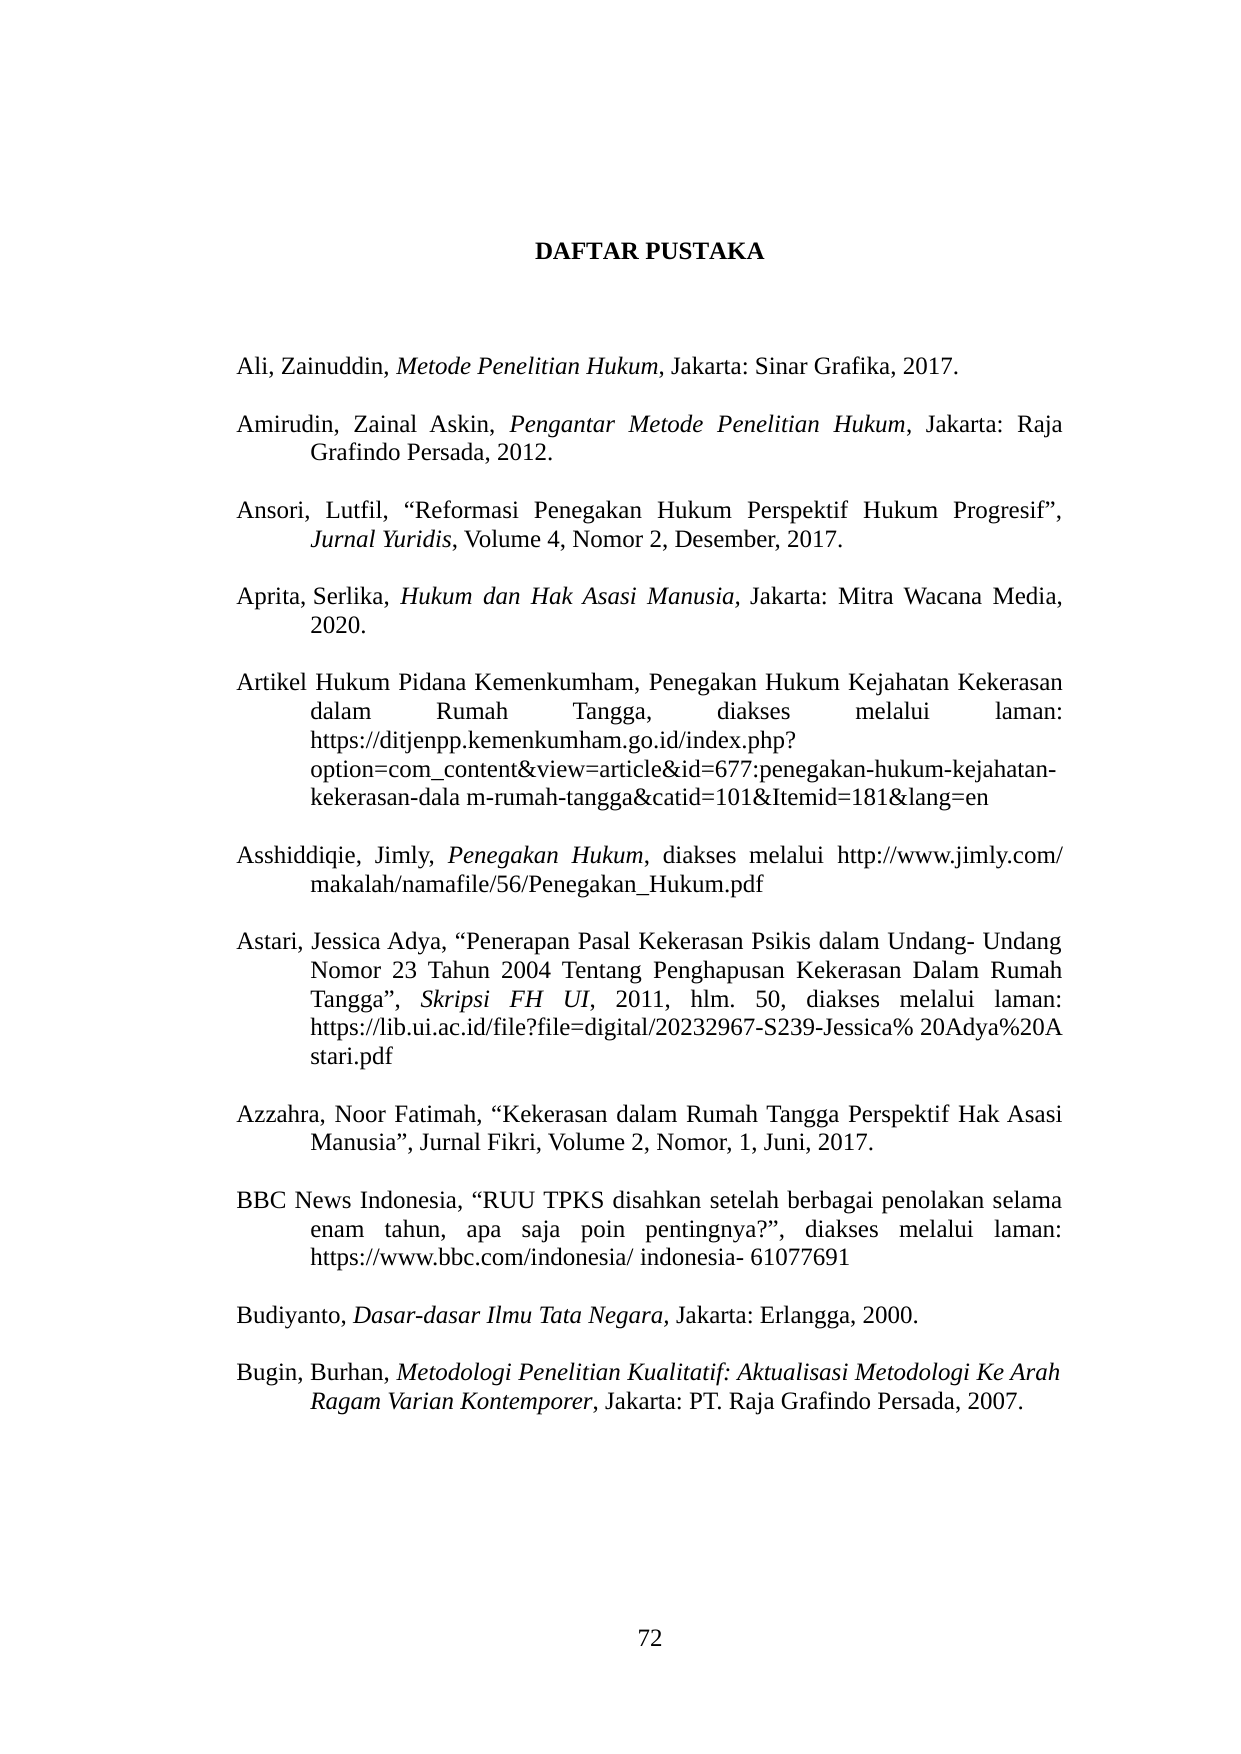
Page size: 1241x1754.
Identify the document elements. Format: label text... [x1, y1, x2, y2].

text BBC News Indonesia, “RUU TPKS disahkan setelah berbagai penolakan selama enam tahun, apa saja poin pentingnya?”, diakses melalui laman: https://www.bbc.com/indonesia/ indonesia- 61077691 [236, 1185, 1063, 1271]
text Artikel Hukum Pidana Kemenkumham, Penegakan Hukum Kejahatan Kekerasan dalam Rumah Tangga, diakses melalui laman: https://ditjenpp.kemenkumham.go.id/index.php?option=com_content&view=article&id=677:penegakan-hukum-kejahatan-kekerasan-dala m-rumah-tangga&catid=101&Itemid=181&lang=en [236, 667, 1063, 811]
text Ali, Zainuddin, Metode Penelitian Hukum, Jakarta: Sinar Grafika, 2017. [236, 351, 1063, 380]
text Ansori, Lutfil, “Reformasi Penegakan Hukum Perspektif Hukum Progresif”, Jurnal Yuridis, Volume 4, Nomor 2, Desember, 2017. [236, 495, 1063, 552]
text Amirudin, Zainal Askin, Pengantar Metode Penelitian Hukum, Jakarta: Raja Grafindo Persada, 2012. [236, 409, 1063, 466]
list DAFTAR PUSTAKA [236, 236, 1063, 265]
text Azzahra, Noor Fatimah, “Kekerasan dalam Rumah Tangga Perspektif Hak Asasi Manusia”, Jurnal Fikri, Volume 2, Nomor, 1, Juni, 2017. [236, 1099, 1063, 1156]
text Aprita, Serlika, Hukum dan Hak Asasi Manusia, Jakarta: Mitra Wacana Media, 2020. [236, 581, 1063, 639]
text Astari, Jessica Adya, “Penerapan Pasal Kekerasan Psikis dalam Undang- Undang Nomor 23 Tahun 2004 Tentang Penghapusan Kekerasan Dalam Rumah Tangga”, Skripsi FH UI, 2011, hlm. 50, diakses melalui laman: https://lib.ui.ac.id/file?file=digital/20232967-S239-Jessica% 20Adya%20A stari.pdf [236, 926, 1063, 1070]
text Budiyanto, Dasar-dasar Ilmu Tata Negara, Jakarta: Erlangga, 2000. [236, 1300, 1063, 1329]
text Asshiddiqie, Jimly, Penegakan Hukum, diakses melalui http://www.jimly.com/ makalah/namafile/56/Penegakan_Hukum.pdf [236, 840, 1063, 897]
text Bugin, Burhan, Metodologi Penelitian Kualitatif: Aktualisasi Metodologi Ke Arah Ragam Varian Kontemporer, Jakarta: PT. Raja Grafindo Persada, 2007. [236, 1357, 1063, 1415]
